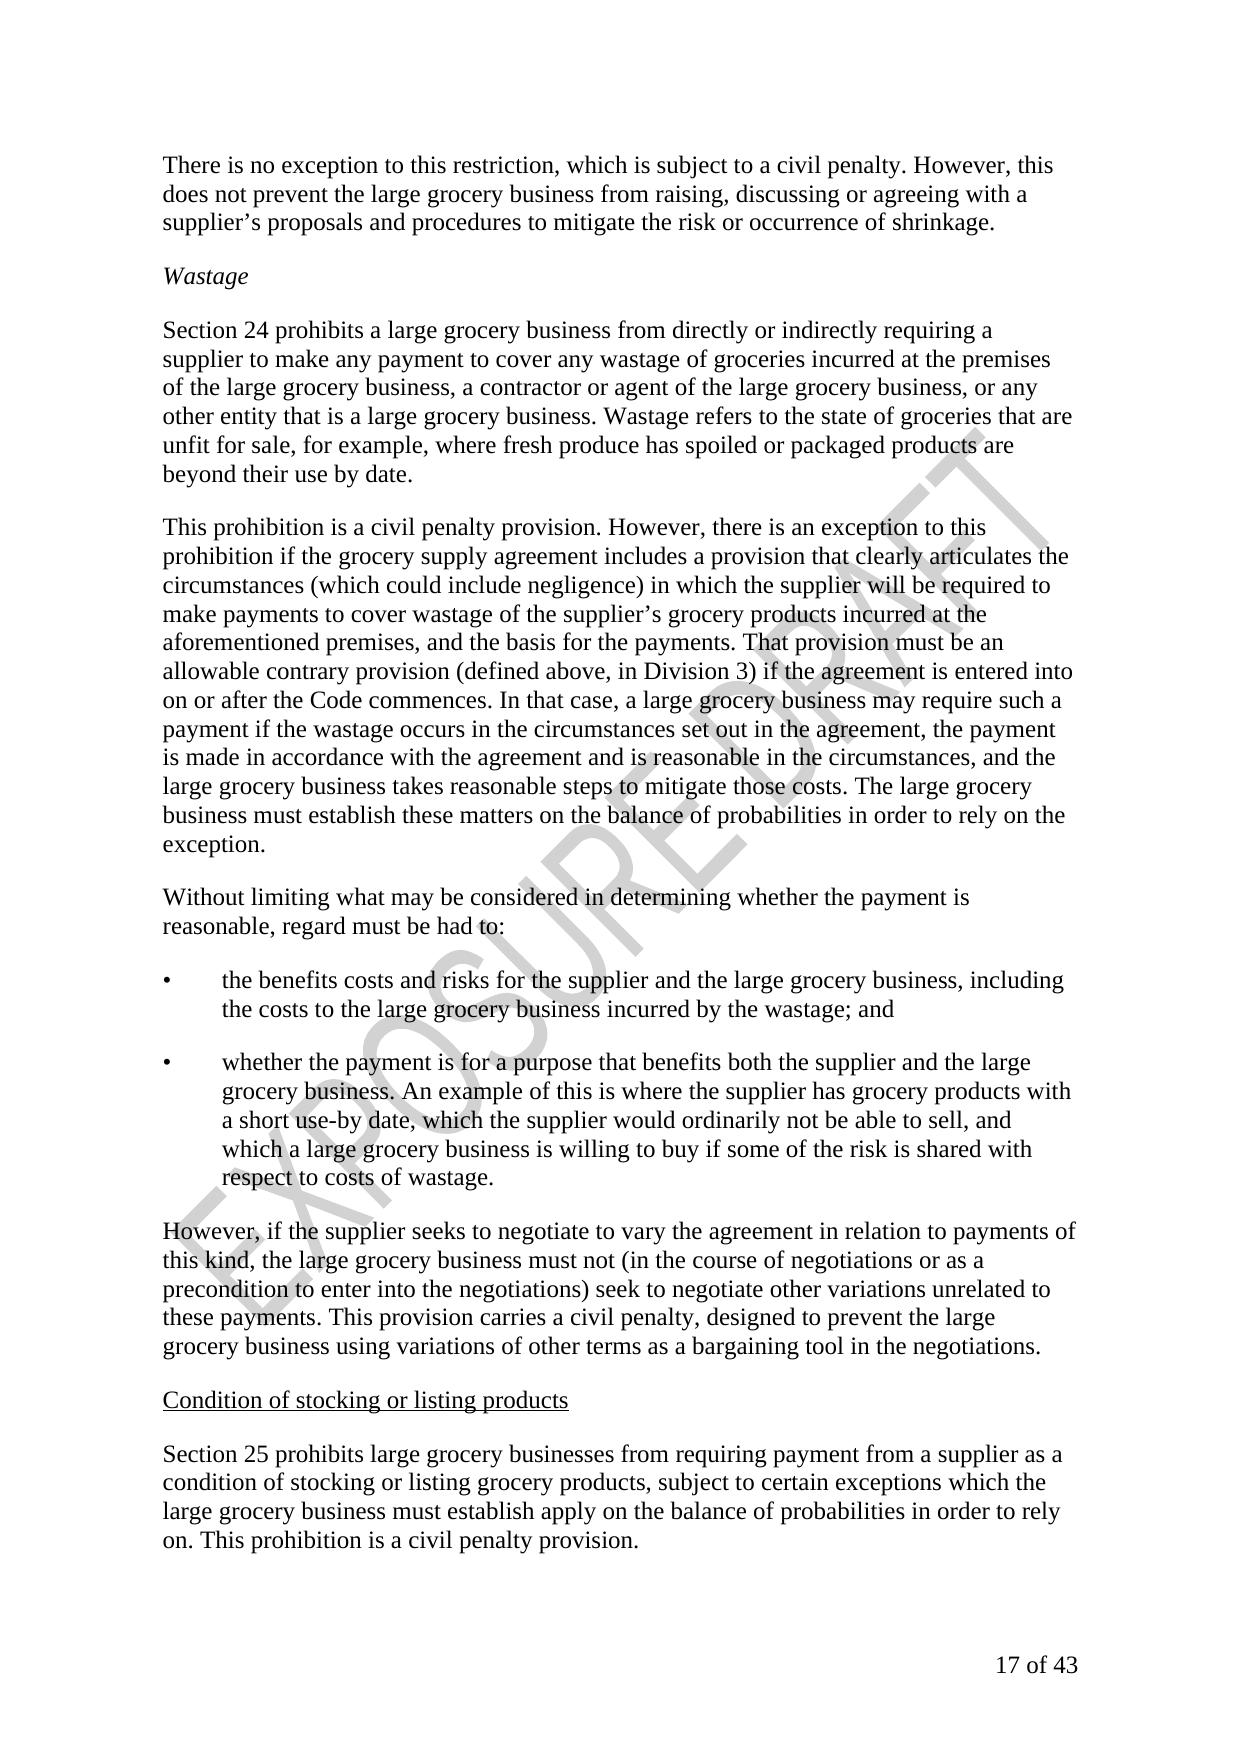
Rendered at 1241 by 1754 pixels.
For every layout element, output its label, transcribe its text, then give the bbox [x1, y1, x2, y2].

text Without limiting what may be considered in determining whether the payment is reasonable, regard must be had to: [162, 882, 1078, 940]
text Condition of stocking or listing products [162, 1385, 1078, 1414]
text Section 25 prohibits large grocery businesses from requiring payment from a supplier as a condition of stocking or listing grocery products, subject to certain exceptions which the large grocery business must establish apply on the balance of probabilities in order to rely on. This prohibition is a civil penalty provision. [162, 1439, 1078, 1554]
text Section 24 prohibits a large grocery business from directly or indirectly requiring a supplier to make any payment to cover any wastage of groceries incurred at the premises of the large grocery business, a contractor or agent of the large grocery business, or any other entity that is a large grocery business. Wastage refers to the state of groceries that are unfit for sale, for example, where fresh produce has spoiled or packaged products are beyond their use by date. [162, 315, 1078, 487]
text This prohibition is a civil penalty provision. However, there is an exception to this prohibition if the grocery supply agreement includes a provision that clearly articulates the circumstances (which could include negligence) in which the supplier will be required to make payments to cover wastage of the supplier’s grocery products incurred at the aforementioned premises, and the basis for the payments. That provision must be an allowable contrary provision (defined above, in Division 3) if the agreement is entered into on or after the Code commences. In that case, a large grocery business may require such a payment if the wastage occurs in the circumstances set out in the agreement, the payment is made in accordance with the agreement and is reasonable in the circumstances, and the large grocery business takes reasonable steps to mitigate those costs. The large grocery business must establish these matters on the balance of probabilities in order to rely on the exception. [162, 512, 1078, 857]
text Wastage [162, 261, 1078, 290]
text There is no exception to this restriction, which is subject to a civil penalty. However, this does not prevent the large grocery business from raising, discussing or agreeing with a supplier’s proposals and procedures to mitigate the risk or occurrence of shrinkage. [162, 150, 1078, 236]
text whether the payment is for a purpose that benefits both the supplier and the large grocery business. An example of this is where the supplier has grocery products with a short use-by date, which the supplier would ordinarily not be able to sell, and which a large grocery business is willing to buy if some of the risk is shared with respect to costs of wastage. [162, 1047, 1078, 1191]
text However, if the supplier seeks to negotiate to vary the agreement in relation to payments of this kind, the large grocery business must not (in the course of negotiations or as a precondition to enter into the negotiations) seek to negotiate other variations unrelated to these payments. This provision carries a civil penalty, designed to prevent the large grocery business using variations of other terms as a bargaining tool in the negotiations. [162, 1216, 1078, 1360]
text the benefits costs and risks for the supplier and the large grocery business, including the costs to the large grocery business incurred by the wastage; and [162, 965, 1078, 1022]
